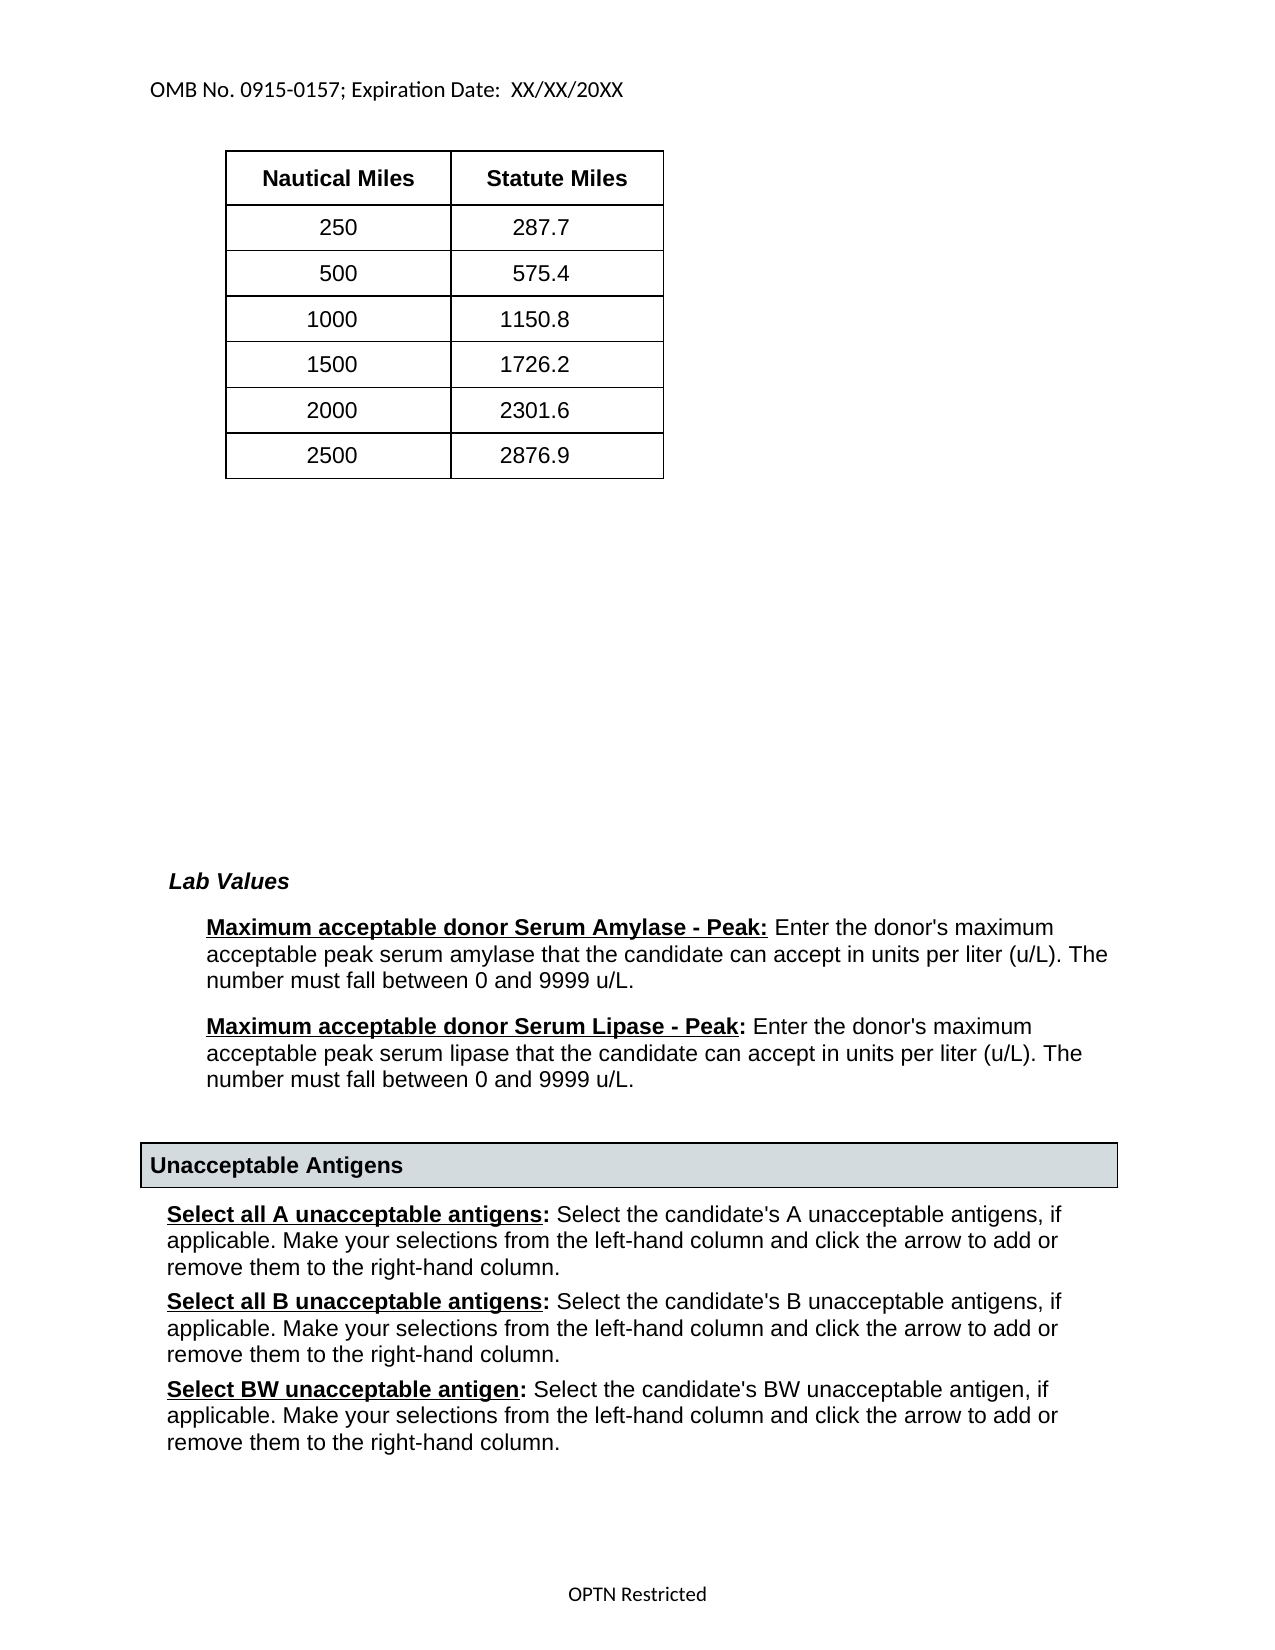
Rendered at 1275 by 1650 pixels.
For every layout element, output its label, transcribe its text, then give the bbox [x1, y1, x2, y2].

table_cell 250 [227, 206, 450, 249]
table_cell 2500 [227, 434, 450, 478]
table_header Statute Miles [452, 152, 663, 204]
text Maximum acceptable donor Serum Amylase - Peak: Enter the donor's maximum acceptable peak serum amylase that the candidate can accept in units per liter (u/L). The number must fall between 0 and 9999 u/L. [206, 914, 1108, 993]
table_cell 1150.8 [452, 297, 663, 341]
subtitle Unacceptable Antigens [142, 1144, 1117, 1187]
text Lab Values [169, 868, 1108, 894]
table_cell 575.4 [452, 251, 663, 295]
text Select BW unacceptable antigen: Select the candidate's BW unacceptable antigen, if applicable. Make your selections from the left-hand column and click the arrow to add or remove them to the right-hand column. [167, 1376, 1108, 1455]
table_cell 2000 [227, 388, 450, 432]
table_cell 1726.2 [452, 342, 663, 386]
table_cell 1500 [227, 342, 450, 386]
table_cell 500 [227, 251, 450, 295]
table_cell 287.7 [452, 206, 663, 249]
table_cell 2876.9 [452, 434, 663, 478]
text Select all A unacceptable antigens: Select the candidate's A unacceptable antigens, if applicable. Make your selections from the left-hand column and click the arrow to add or remove them to the right-hand column. [167, 1201, 1108, 1280]
table_cell 1000 [227, 297, 450, 341]
text Select all B unacceptable antigens: Select the candidate's B unacceptable antigens, if applicable. Make your selections from the left-hand column and click the arrow to add or remove them to the right-hand column. [167, 1288, 1108, 1367]
table_cell 2301.6 [452, 388, 663, 432]
table_header Nautical Miles [227, 152, 450, 204]
text Maximum acceptable donor Serum Lipase - Peak: Enter the donor's maximum acceptable peak serum lipase that the candidate can accept in units per liter (u/L). The number must fall between 0 and 9999 u/L. [206, 1013, 1108, 1092]
